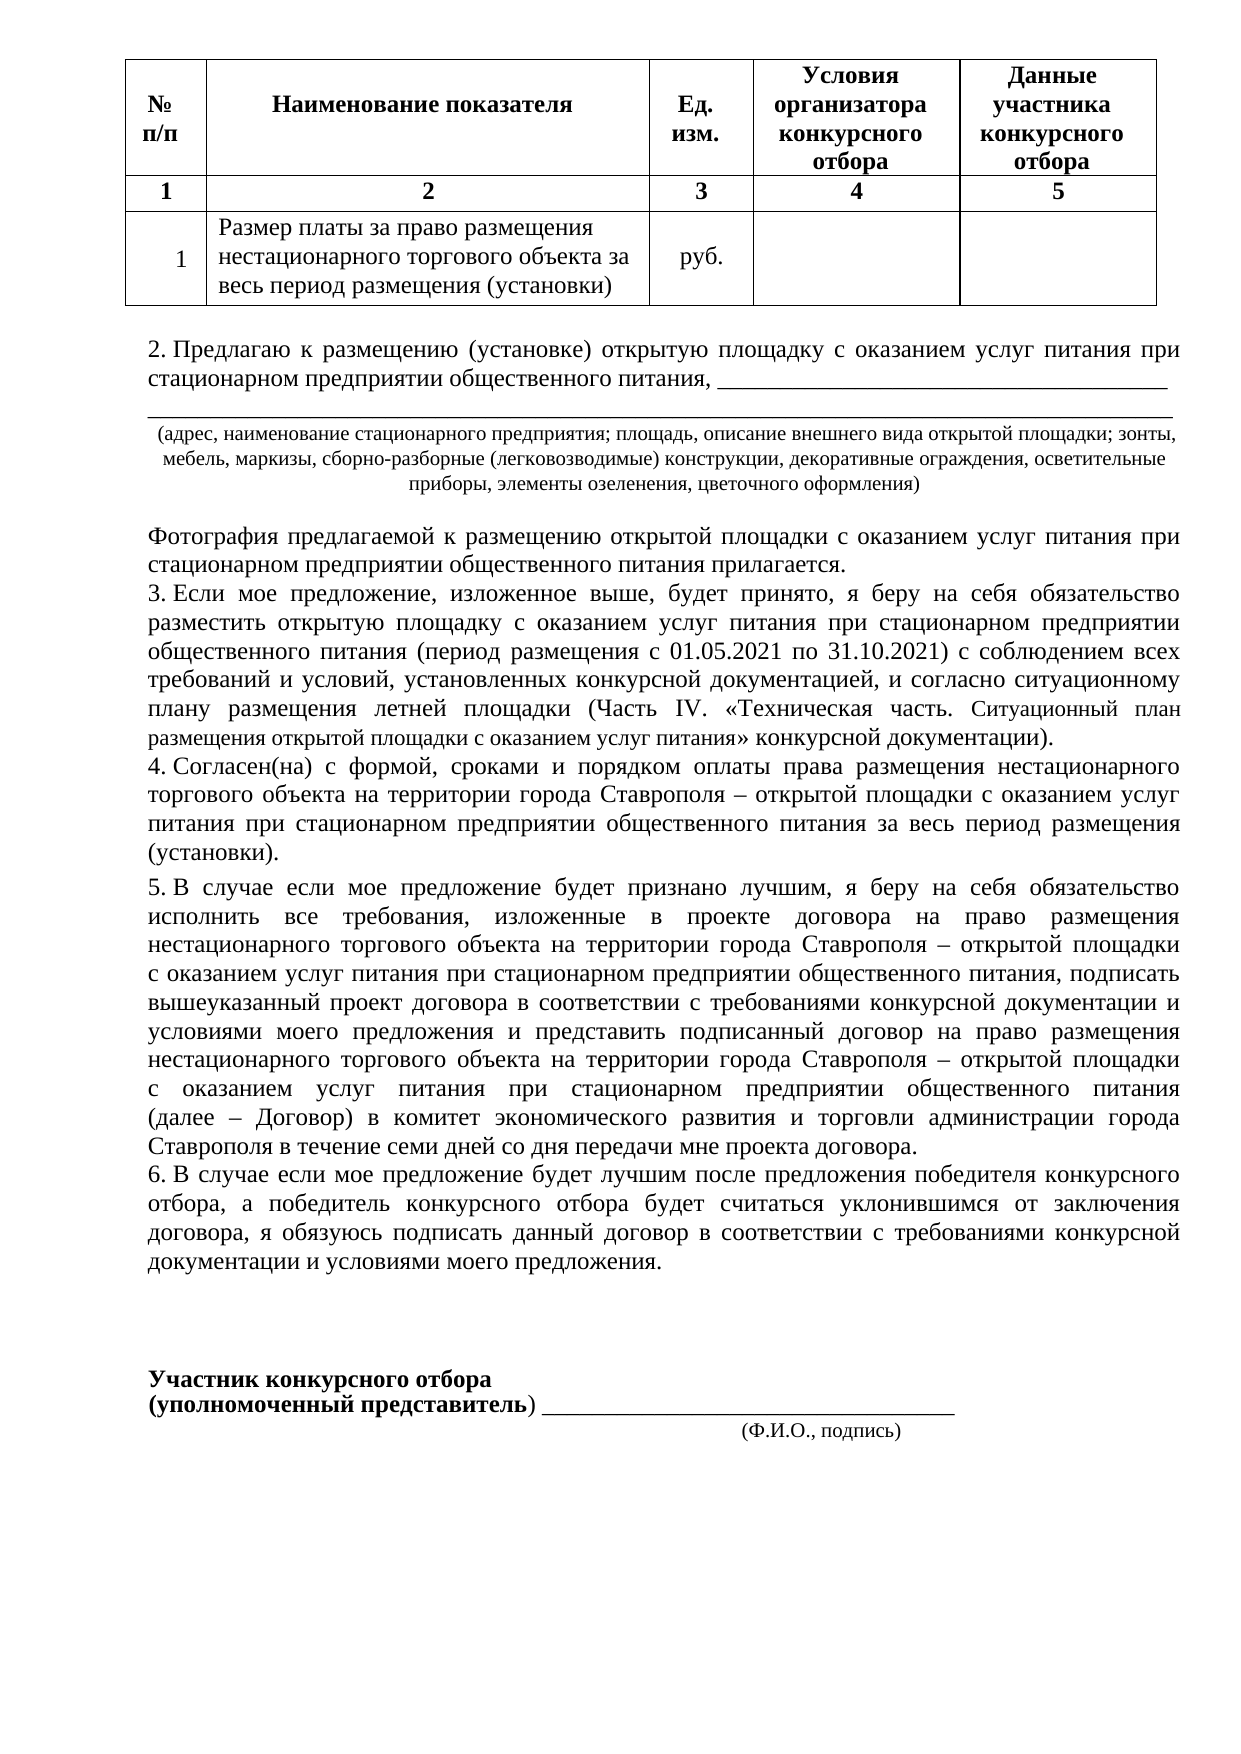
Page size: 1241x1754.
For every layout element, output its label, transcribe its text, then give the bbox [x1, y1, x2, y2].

table_header № п/п [126, 60, 206, 175]
text 3. Если мое предложение, изложенное выше, будет принято, я беру на себя обязательство разместить открытую площадку с оказанием услуг питания при стационарном предприятии общественного питания (период размещения с 01.05.2021 по 31.10.2021) с соблюдением всех требований и условий, установленных конкурсной документацией, и согласно ситуационному плану размещения летней площадки (Часть IV. «Техническая часть. Ситуационный план размещения открытой площадки с оказанием услуг питания» конкурсной документации). [148, 578, 1181, 751]
text (уполномоченный представитель) _________________________________ [148, 1392, 1169, 1417]
text 6. В случае если мое предложение будет лучшим после предложения победителя конкурсного отбора, а победитель конкурсного отбора будет считаться уклонившимся от заключения договора, я обязуюсь подписать данный договор в соответствии с требованиями конкурсной документации и условиями моего предложения. [148, 1159, 1181, 1274]
text (адрес, наименование стационарного предприятия; площадь, описание внешнего вида открытой площадки; зонты, мебель, маркизы, сборно-разборные (легковозводимые) конструкции, декоративные ограждения, осветительные приборы, элементы озеленения, цветочного оформления) [148, 421, 1181, 496]
text (Ф.И.О., подпись) [148, 1417, 1181, 1442]
text Участник конкурсного отбора [148, 1367, 1169, 1392]
table_header Наименование показателя [207, 60, 649, 175]
table_cell [754, 212, 959, 305]
table_cell 2 [207, 176, 649, 211]
table_cell 5 [961, 176, 1156, 211]
text 4. Согласен(на) с формой, сроками и порядком оплаты права размещения нестационарного торгового объекта на территории города Ставрополя – открытой площадки с оказанием услуг питания при стационарном предприятии общественного питания за весь период размещения (установки). [148, 751, 1181, 866]
text Фотография предлагаемой к размещению открытой площадки с оказанием услуг питания при стационарном предприятии общественного питания прилагается. [148, 521, 1181, 578]
table_header Ед. изм. [650, 60, 753, 175]
table_cell руб. [650, 212, 753, 305]
table_header Условия организатора конкурсного отбора [754, 60, 959, 175]
table_cell 1 [126, 176, 206, 211]
text 2. Предлагаю к размещению (установке) открытую площадку с оказанием услуг питания при стационарном предприятии общественного питания, ____________________________________ [148, 334, 1181, 392]
table_header Данные участника конкурсного отбора [961, 60, 1156, 175]
text __________________________________________________________________________________ [148, 392, 1181, 421]
table_cell 3 [650, 176, 753, 211]
table_cell 4 [754, 176, 959, 211]
table_cell Размер платы за право размещения нестационарного торгового объекта за весь период размещения (установки) [207, 212, 649, 305]
text 5. В случае если мое предложение будет признано лучшим, я беру на себя обязательство исполнить все требования, изложенные в проекте договора на право размещения нестационарного торгового объекта на территории города Ставрополя – открытой площадки с оказанием услуг питания при стационарном предприятии общественного питания, подписать вышеуказанный проект договора в соответствии с требованиями конкурсной документации и условиями моего предложения и представить подписанный договор на право размещения нестационарного торгового объекта на территории города Ставрополя – открытой площадки с оказанием услуг питания при стационарном предприятии общественного питания (далее – Договор) в комитет экономического развития и торговли администрации города Ставрополя в течение семи дней со дня передачи мне проекта договора. [148, 872, 1181, 1159]
table_cell 1 [126, 212, 206, 305]
table_cell [961, 212, 1156, 305]
